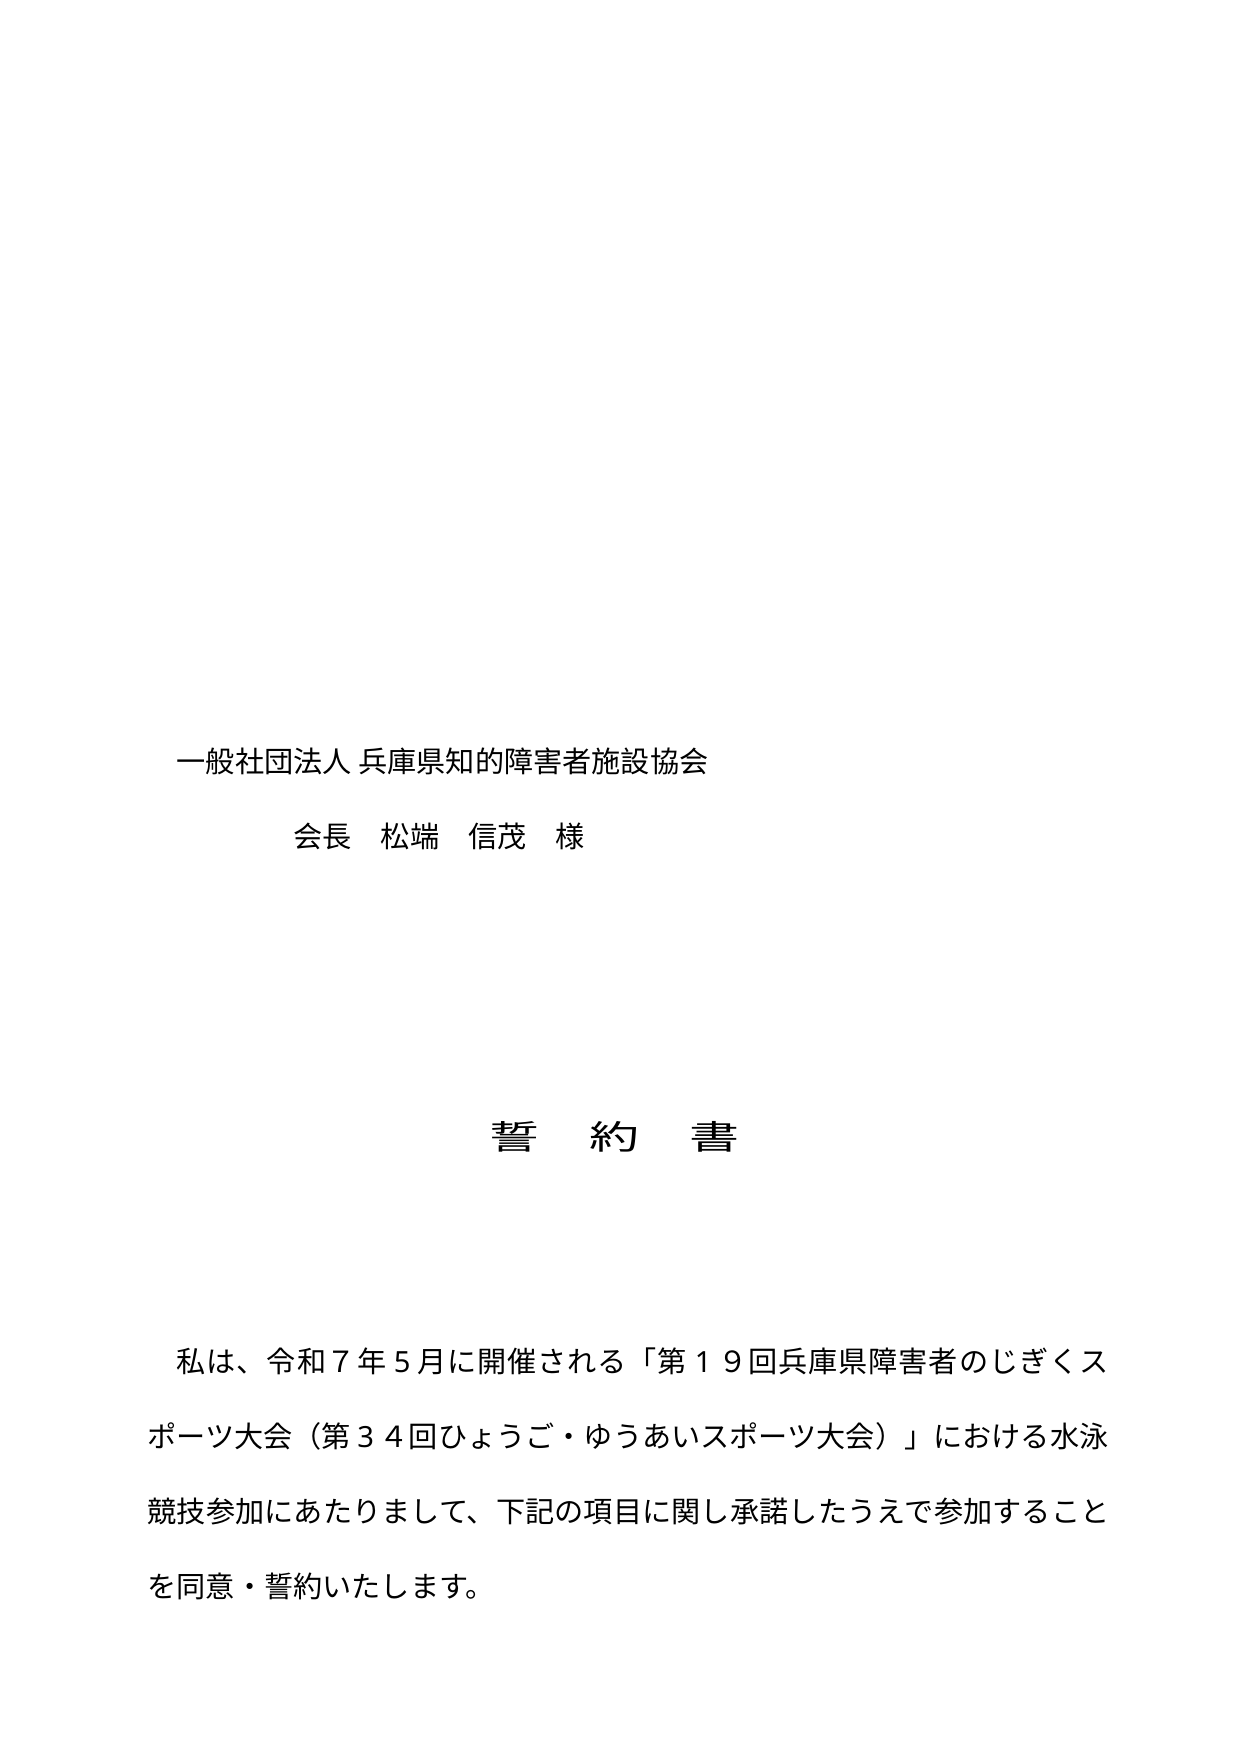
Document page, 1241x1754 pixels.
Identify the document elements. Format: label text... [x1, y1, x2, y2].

text 誓 約 書 [118, 1098, 1110, 1173]
text 一般社団法人 兵庫県知的障害者施設協会 [118, 723, 1110, 798]
text 会長 松端 信茂 様 [118, 798, 1110, 873]
text 私は、令和７年5月に開催される「第1９回兵庫県障害者のじぎくスポーツ大会（第3４回ひょうご・ゆうあいスポーツ大会）」における水泳競技参加にあたりまして、下記の項目に関し承諾したうえで参加することを同意・誓約いたします。 [147, 1323, 1110, 1623]
